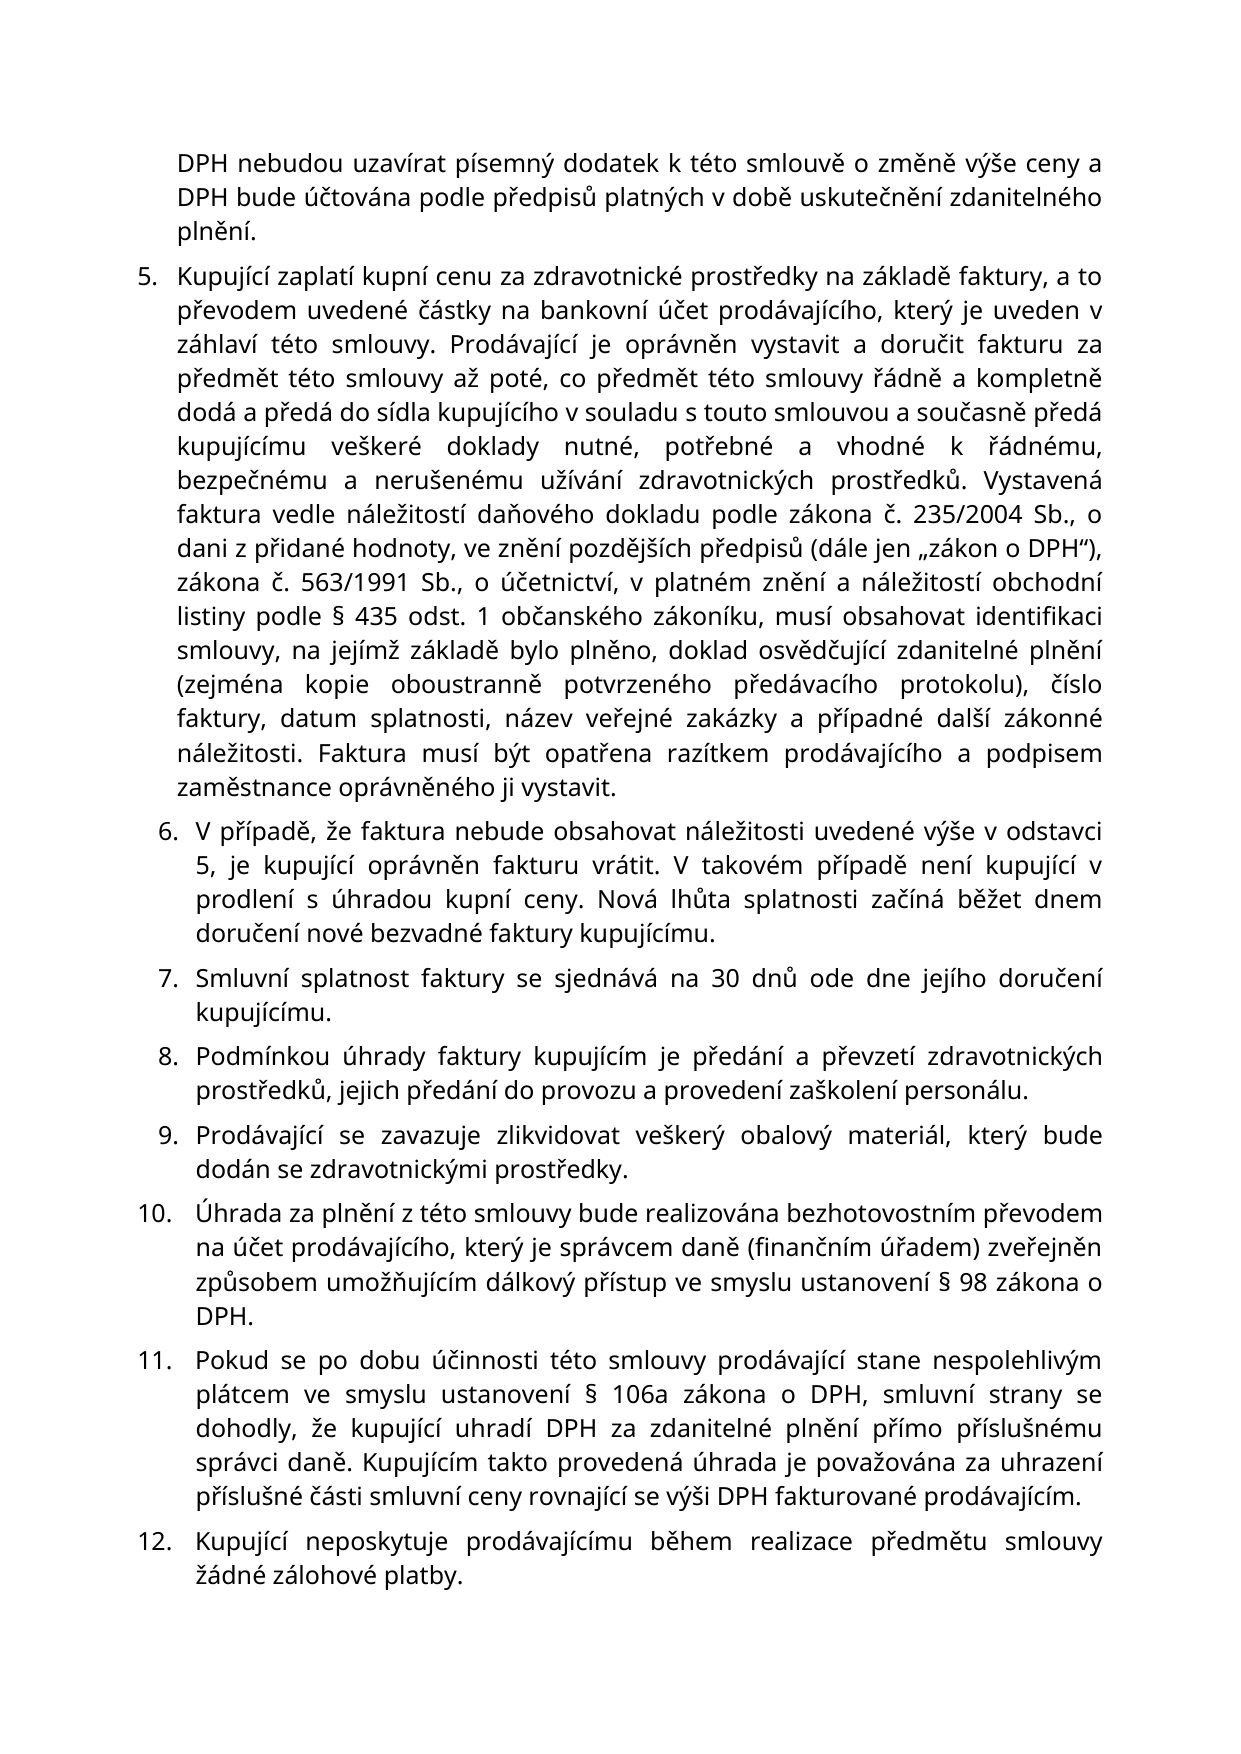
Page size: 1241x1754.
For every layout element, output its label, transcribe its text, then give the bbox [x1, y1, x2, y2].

list Úhrada za plnění z této smlouvy bude realizována bezhotovostním převodem na účet prodávajícího, který je správcem daně (finančním úřadem) zveřejněn způsobem umožňujícím dálkový přístup ve smyslu ustanovení § 98 zákona o DPH. [137, 1196, 1104, 1332]
list V případě, že faktura nebude obsahovat náležitosti uvedené výše v odstavci 5, je kupující oprávněn fakturu vrátit. V takovém případě není kupující v prodlení s úhradou kupní ceny. Nová lhůta splatnosti začíná běžet dnem doručení nové bezvadné faktury kupujícímu. [158, 814, 1104, 950]
list Kupující zaplatí kupní cenu za zdravotnické prostředky na základě faktury, a to převodem uvedené částky na bankovní účet prodávajícího, který je uveden v záhlaví této smlouvy. Prodávající je oprávněn vystavit a doručit fakturu za předmět této smlouvy až poté, co předmět této smlouvy řádně a kompletně dodá a předá do sídla kupujícího v souladu s touto smlouvou a současně předá kupujícímu veškeré doklady nutné, potřebné a vhodné k řádnému, bezpečnému a nerušenému užívání zdravotnických prostředků. Vystavená faktura vedle náležitostí daňového dokladu podle zákona č. 235/2004 Sb., o dani z přidané hodnoty, ve znění pozdějších předpisů (dále jen „zákon o DPH“), zákona č. 563/1991 Sb., o účetnictví, v platném znění a náležitostí obchodní listiny podle § 435 odst. 1 občanského zákoníku, musí obsahovat identifikaci smlouvy, na jejímž základě bylo plněno, doklad osvědčující zdanitelné plnění (zejména kopie oboustranně potvrzeného předávacího protokolu), číslo faktury, datum splatnosti, název veřejné zakázky a případné další zákonné náležitosti. Faktura musí být opatřena razítkem prodávajícího a podpisem zaměstnance oprávněného ji vystavit. [137, 258, 1104, 803]
list Podmínkou úhrady faktury kupujícím je předání a převzetí zdravotnických prostředků, jejich předání do provozu a provedení zaškolení personálu. [158, 1039, 1104, 1107]
list Prodávající se zavazuje zlikvidovat veškerý obalový materiál, který bude dodán se zdravotnickými prostředky. [158, 1117, 1104, 1186]
list Pokud se po dobu účinnosti této smlouvy prodávající stane nespolehlivým plátcem ve smyslu ustanovení § 106a zákona o DPH, smluvní strany se dohodly, že kupující uhradí DPH za zdanitelné plnění přímo příslušnému správci daně. Kupujícím takto provedená úhrada je považována za uhrazení příslušné části smluvní ceny rovnající se výši DPH fakturované prodávajícím. [137, 1343, 1104, 1513]
list Kupující neposkytuje prodávajícímu během realizace předmětu smlouvy žádné zálohové platby. [137, 1523, 1104, 1592]
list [137, 146, 1104, 248]
list Smluvní splatnost faktury se sjednává na 30 dnů ode dne jejího doručení kupujícímu. [158, 960, 1104, 1028]
